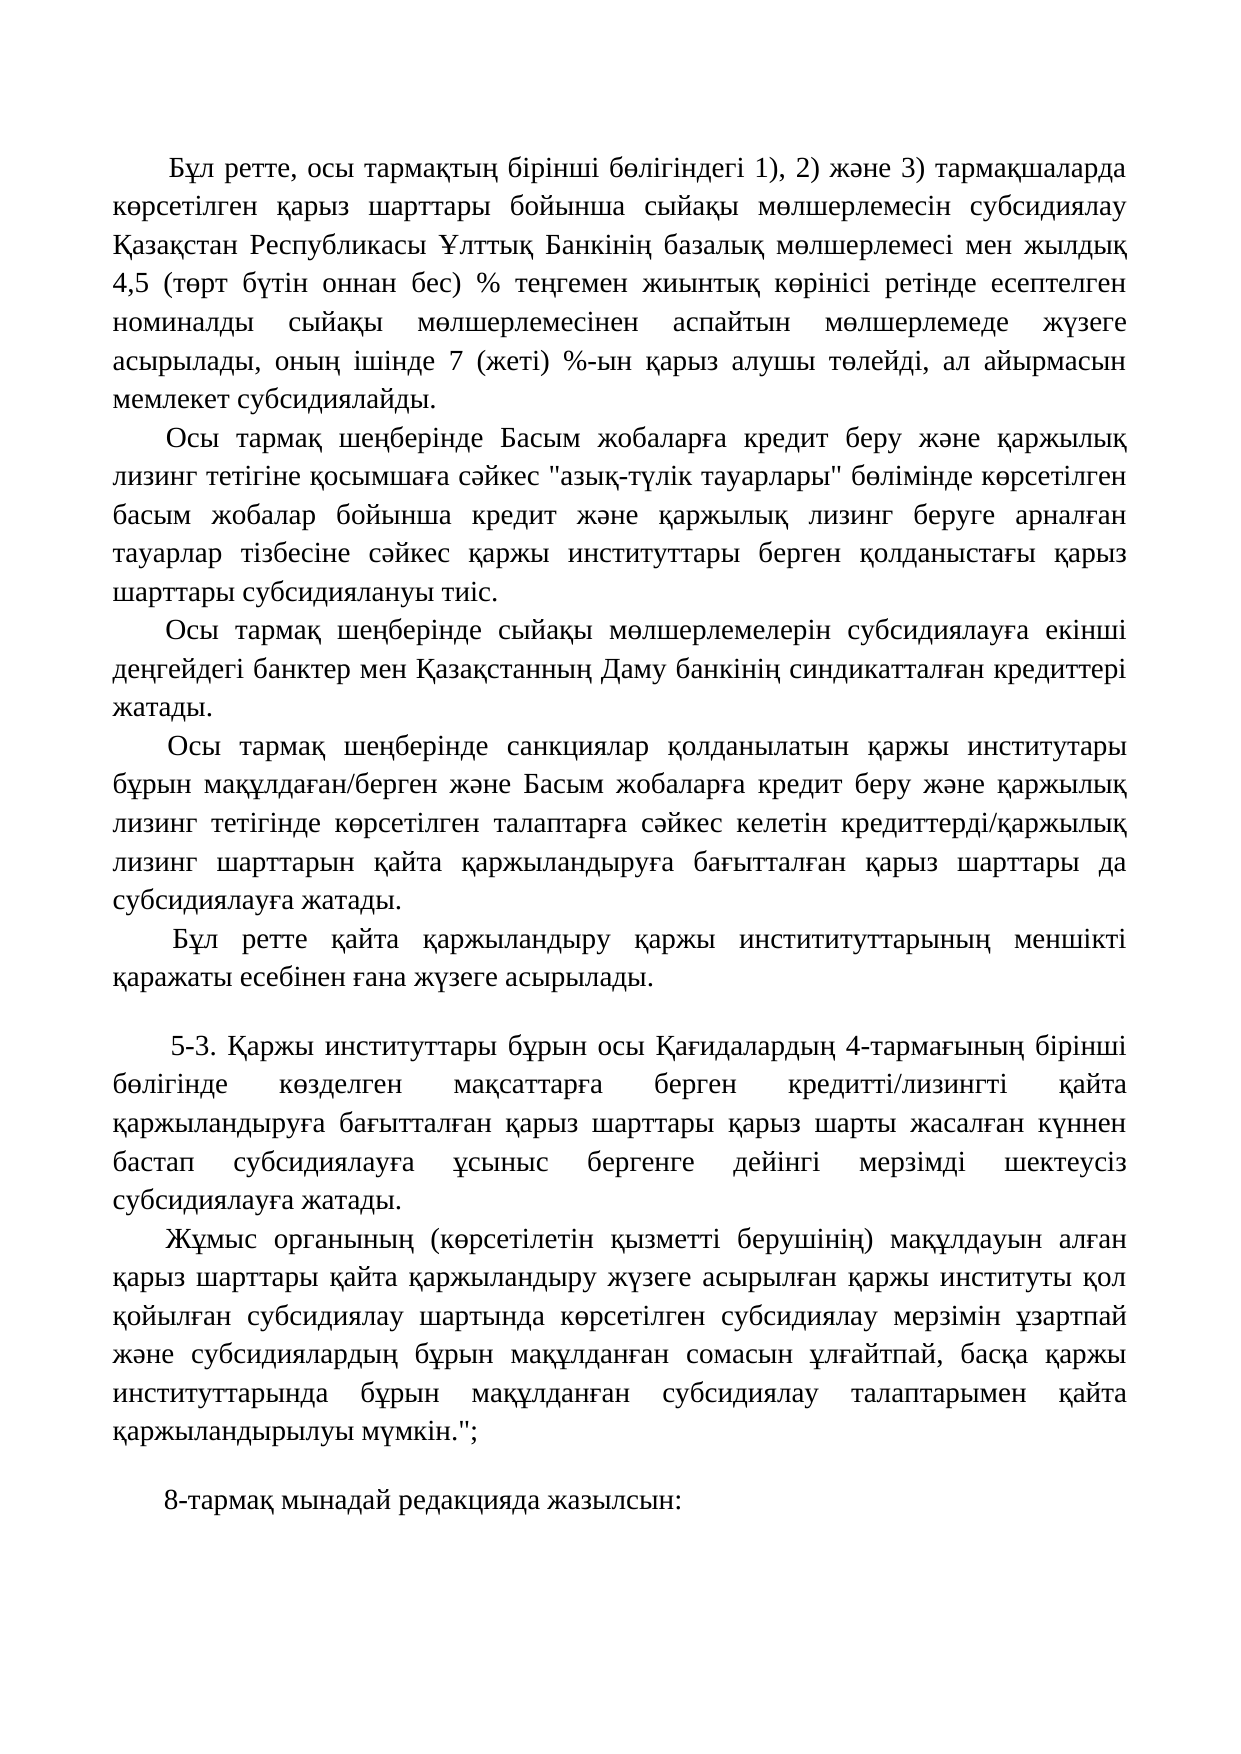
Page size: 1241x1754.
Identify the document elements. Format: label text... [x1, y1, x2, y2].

text Осы тармақ шеңберінде санкциялар қолданылатын қаржы институтары бұрын мақұлдаған/берген және Басым жобаларға кредит беру және қаржылық лизинг тетігінде көрсетілген талаптарға сәйкес келетін кредиттерді/қаржылық лизинг шарттарын қайта қаржыландыруға бағытталған қарыз шарттары да субсидиялауға жатады. [112, 728, 1128, 916]
text Бұл ретте қайта қаржыландыру қаржы инстититуттарының меншікті қаражаты есебінен ғана жүзеге асырылады. [112, 921, 1128, 993]
text Жұмыс органының (көрсетілетін қызметті берушінің) мақұлдауын алған қарыз шарттары қайта қаржыландыру жүзеге асырылған қаржы институты қол қойылған субсидиялау шартында көрсетілген субсидиялау мерзімін ұзартпай және субсидиялардың бұрын мақұлданған сомасын ұлғайтпай, басқа қаржы институттарында бұрын мақұлданған субсидиялау талаптарымен қайта қаржыландырылуы мүмкін."; [112, 1221, 1128, 1447]
text Осы тармақ шеңберінде Басым жобаларға кредит беру және қаржылық лизинг тетігіне қосымшаға сәйкес "азық-түлік тауарлары" бөлімінде көрсетілген басым жобалар бойынша кредит және қаржылық лизинг беруге арналған тауарлар тізбесіне сәйкес қаржы институттары берген қолданыстағы қарыз шарттары субсидиялануы тиіс. [112, 420, 1128, 607]
text Бұл ретте, осы тармақтың бірінші бөлігіндегі 1), 2) және 3) тармақшаларда көрсетілген қарыз шарттары бойынша сыйақы мөлшерлемесін субсидиялау Қазақстан Республикасы Ұлттық Банкінің базалық мөлшерлемесі мен жылдық 4,5 (төрт бүтін оннан бес) % теңгемен жиынтық көрінісі ретінде есептелген номиналды сыйақы мөлшерлемесінен аспайтын мөлшерлемеде жүзеге асырылады, оның ішінде 7 (жеті) %-ын қарыз алушы төлейді, ал айырмасын мемлекет субсидиялайды. [112, 150, 1128, 415]
text 5-3. Қаржы институттары бұрын осы Қағидалардың 4-тармағының бірінші бөлігінде көзделген мақсаттарға берген кредитті/лизингті қайта қаржыландыруға бағытталған қарыз шарттары қарыз шарты жасалған күннен бастап субсидиялауға ұсыныс бергенге дейінгі мерзімді шектеусіз субсидиялауға жатады. [112, 1028, 1128, 1216]
text Осы тармақ шеңберінде сыйақы мөлшерлемелерін субсидиялауға екінші деңгейдегі банктер мен Қазақстанның Даму банкінің синдикатталған кредиттері жатады. [112, 612, 1128, 723]
text 8-тармақ мынадай редакцияда жазылсын: [112, 1482, 1128, 1516]
